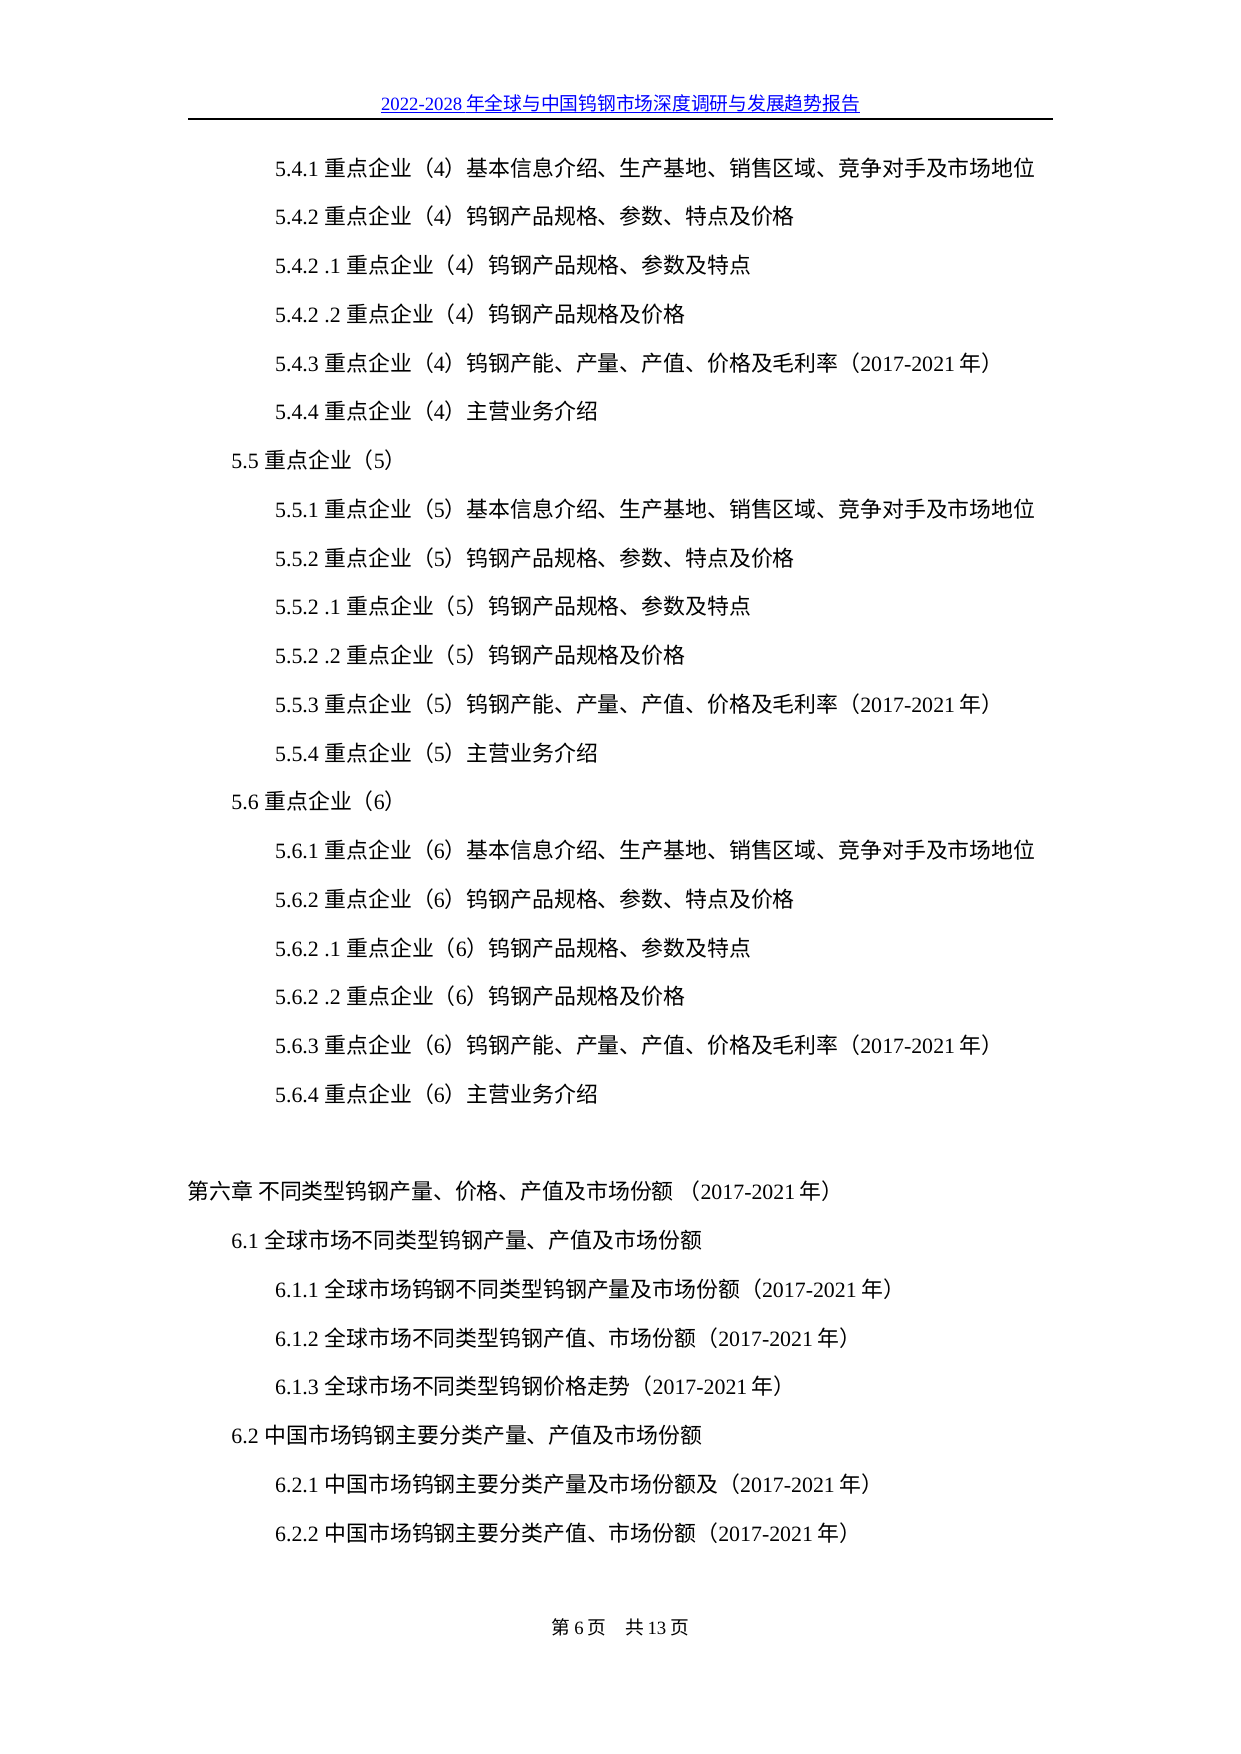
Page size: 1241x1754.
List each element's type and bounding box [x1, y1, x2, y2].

text [187, 150, 1053, 1548]
